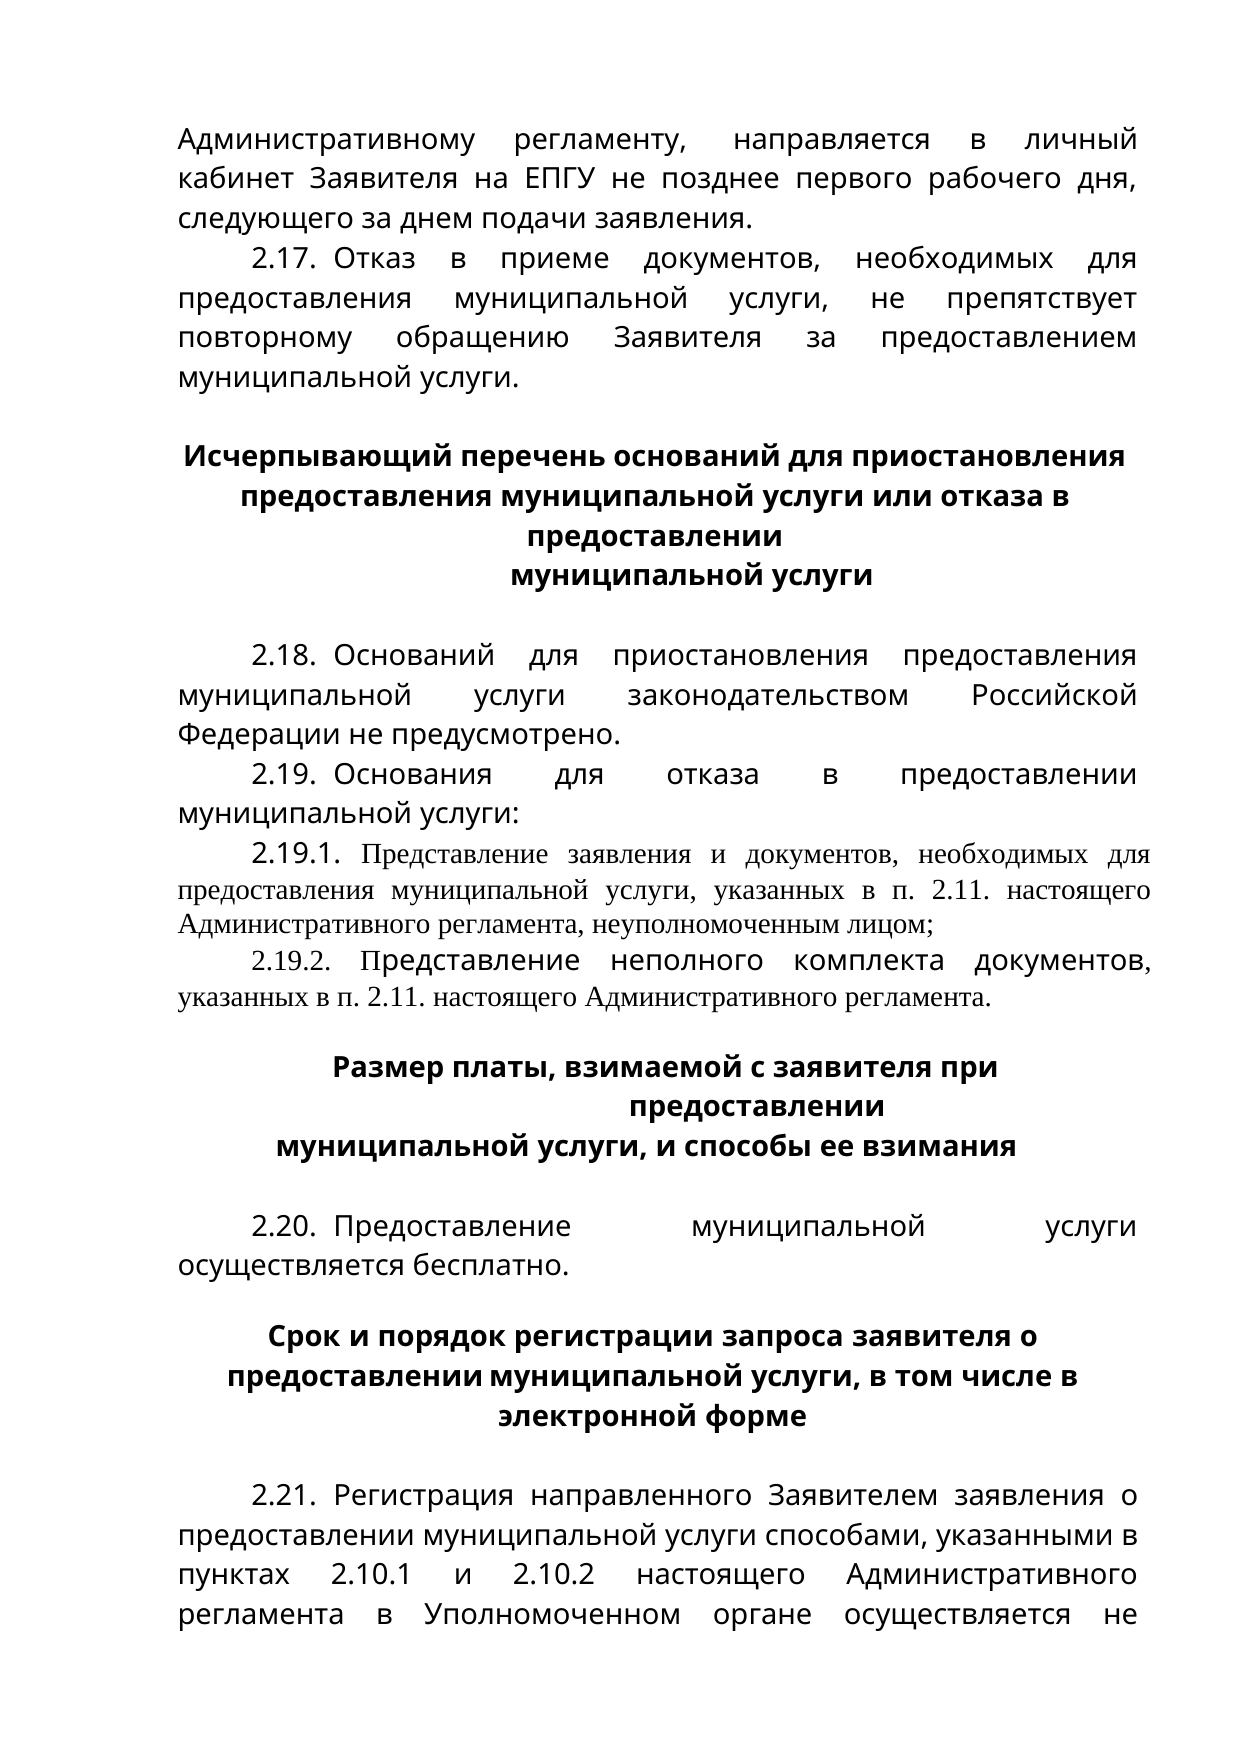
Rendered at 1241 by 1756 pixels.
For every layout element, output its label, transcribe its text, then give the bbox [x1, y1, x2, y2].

subtitle муниципальной услуги [177, 555, 1132, 594]
subtitle Размер платы, взимаемой с заявителя при предоставлении [216, 1046, 1115, 1125]
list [177, 1474, 1138, 1633]
subtitle Исчерпывающий перечень оснований для приостановления предоставления муниципальной услуги или отказа в предоставлении [177, 436, 1132, 555]
list Оснований для приостановления предоставления муниципальной услуги законодательством Российской Федерации не предусмотрено. [177, 634, 1138, 753]
list Предоставление муниципальной услуги осуществляется бесплатно. [177, 1205, 1137, 1284]
subtitle муниципальной услуги, и способы ее взимания [177, 1125, 1115, 1165]
subtitle Срок и порядок регистрации запроса заявителя о предоставлении муниципальной услуги, в том числе в электронной форме [177, 1315, 1127, 1434]
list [177, 118, 1138, 237]
text 2.19.1. Представление заявления и документов, необходимых для предоставления муниципальной услуги, указанных в п. 2.11. настоящего Административного регламента, неуполномоченным лицом; [177, 832, 1152, 939]
text 2.19.2. Представление неполного комплекта документов, указанных в п. 2.11. настоящего Административного регламента. [177, 939, 1152, 1012]
list Отказ в приеме документов, необходимых для предоставления муниципальной услуги, не препятствует повторному обращению Заявителя за предоставлением муниципальной услуги. [177, 237, 1137, 396]
list Основания для отказа в предоставлении муниципальной услуги: [177, 753, 1138, 832]
